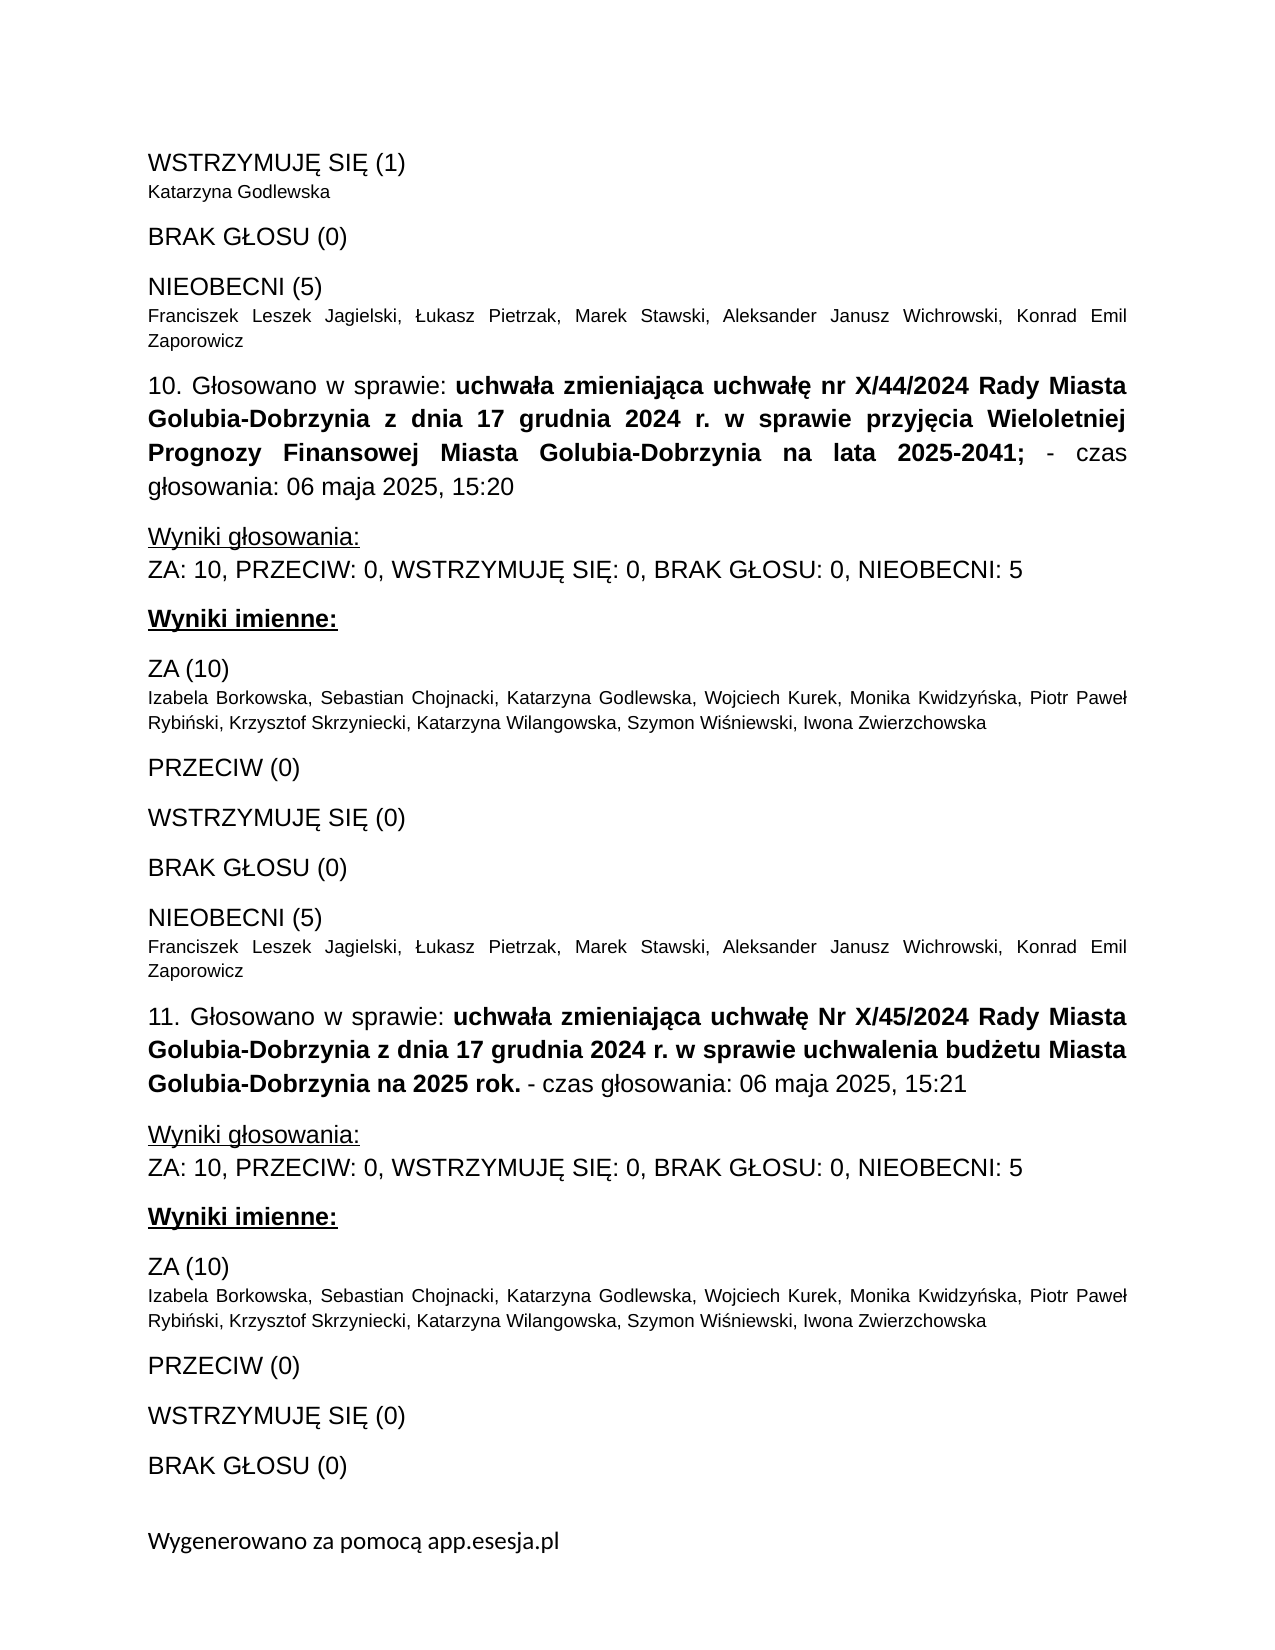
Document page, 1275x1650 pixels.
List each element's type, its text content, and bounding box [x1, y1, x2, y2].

text 11. Głosowano w sprawie: uchwała zmieniająca uchwałę Nr X/45/2024 Rady Miasta Golubia-Dobrzynia z dnia 17 grudnia 2024 r. w sprawie uchwalenia budżetu Miasta Golubia-Dobrzynia na 2025 rok. - czas głosowania: 06 maja 2025, 15:21 [148, 1002, 1127, 1098]
text BRAK GŁOSU (0) [148, 1451, 1127, 1479]
text Katarzyna Godlewska [148, 181, 1127, 202]
text Wyniki imienne: [148, 1202, 1127, 1231]
text Franciszek Leszek Jagielski, Łukasz Pietrzak, Marek Stawski, Aleksander Janusz Wichrowski, Konrad Emil Zaporowicz [148, 305, 1127, 351]
text ZA (10) [148, 1252, 1127, 1281]
text ZA: 10, PRZECIW: 0, WSTRZYMUJĘ SIĘ: 0, BRAK GŁOSU: 0, NIEOBECNI: 5 [148, 1153, 1127, 1181]
text Franciszek Leszek Jagielski, Łukasz Pietrzak, Marek Stawski, Aleksander Janusz Wichrowski, Konrad Emil Zaporowicz [148, 936, 1127, 982]
text WSTRZYMUJĘ SIĘ (0) [148, 803, 1127, 832]
text Izabela Borkowska, Sebastian Chojnacki, Katarzyna Godlewska, Wojciech Kurek, Monika Kwidzyńska, Piotr Paweł Rybiński, Krzysztof Skrzyniecki, Katarzyna Wilangowska, Szymon Wiśniewski, Iwona Zwierzchowska [148, 1285, 1127, 1331]
text PRZECIW (0) [148, 753, 1127, 782]
text Wyniki głosowania: [148, 1120, 1127, 1148]
text WSTRZYMUJĘ SIĘ (0) [148, 1401, 1127, 1430]
text 10. Głosowano w sprawie: uchwała zmieniająca uchwałę nr X/44/2024 Rady Miasta Golubia-Dobrzynia z dnia 17 grudnia 2024 r. w sprawie przyjęcia Wieloletniej Prognozy Finansowej Miasta Golubia-Dobrzynia na lata 2025-2041; - czas głosowania: 06 maja 2025, 15:20 [148, 371, 1127, 501]
text PRZECIW (0) [148, 1351, 1127, 1380]
text NIEOBECNI (5) [148, 272, 1127, 301]
text ZA: 10, PRZECIW: 0, WSTRZYMUJĘ SIĘ: 0, BRAK GŁOSU: 0, NIEOBECNI: 5 [148, 555, 1127, 583]
text BRAK GŁOSU (0) [148, 222, 1127, 251]
text Wyniki głosowania: [148, 522, 1127, 551]
text WSTRZYMUJĘ SIĘ (1) [148, 148, 1127, 176]
text Wyniki imienne: [148, 604, 1127, 633]
text Izabela Borkowska, Sebastian Chojnacki, Katarzyna Godlewska, Wojciech Kurek, Monika Kwidzyńska, Piotr Paweł Rybiński, Krzysztof Skrzyniecki, Katarzyna Wilangowska, Szymon Wiśniewski, Iwona Zwierzchowska [148, 687, 1127, 733]
text BRAK GŁOSU (0) [148, 853, 1127, 882]
text ZA (10) [148, 654, 1127, 683]
text NIEOBECNI (5) [148, 902, 1127, 931]
